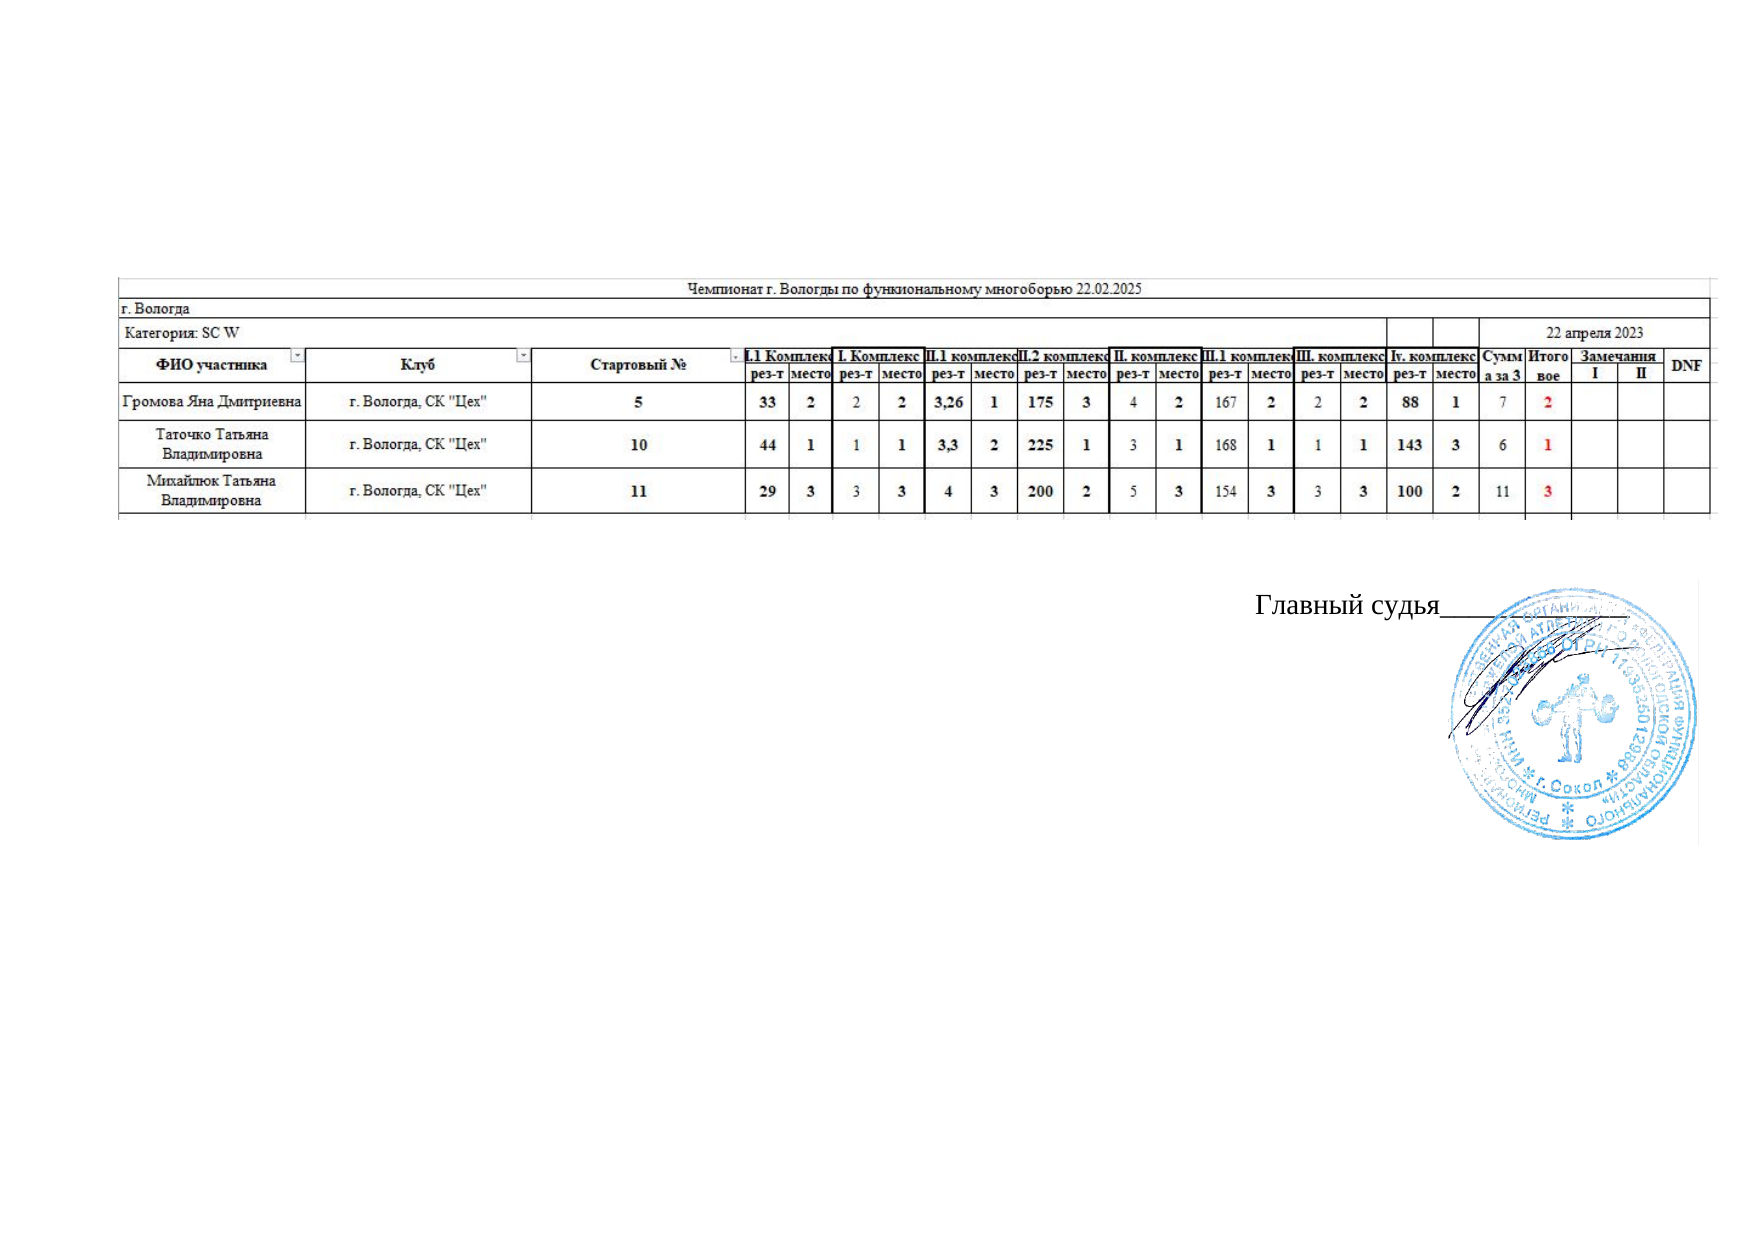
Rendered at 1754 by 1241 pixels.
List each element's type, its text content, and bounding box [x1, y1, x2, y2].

picture [118, 277, 1718, 520]
text Главный судья_____________ [118, 587, 1441, 621]
picture [1429, 579, 1699, 846]
